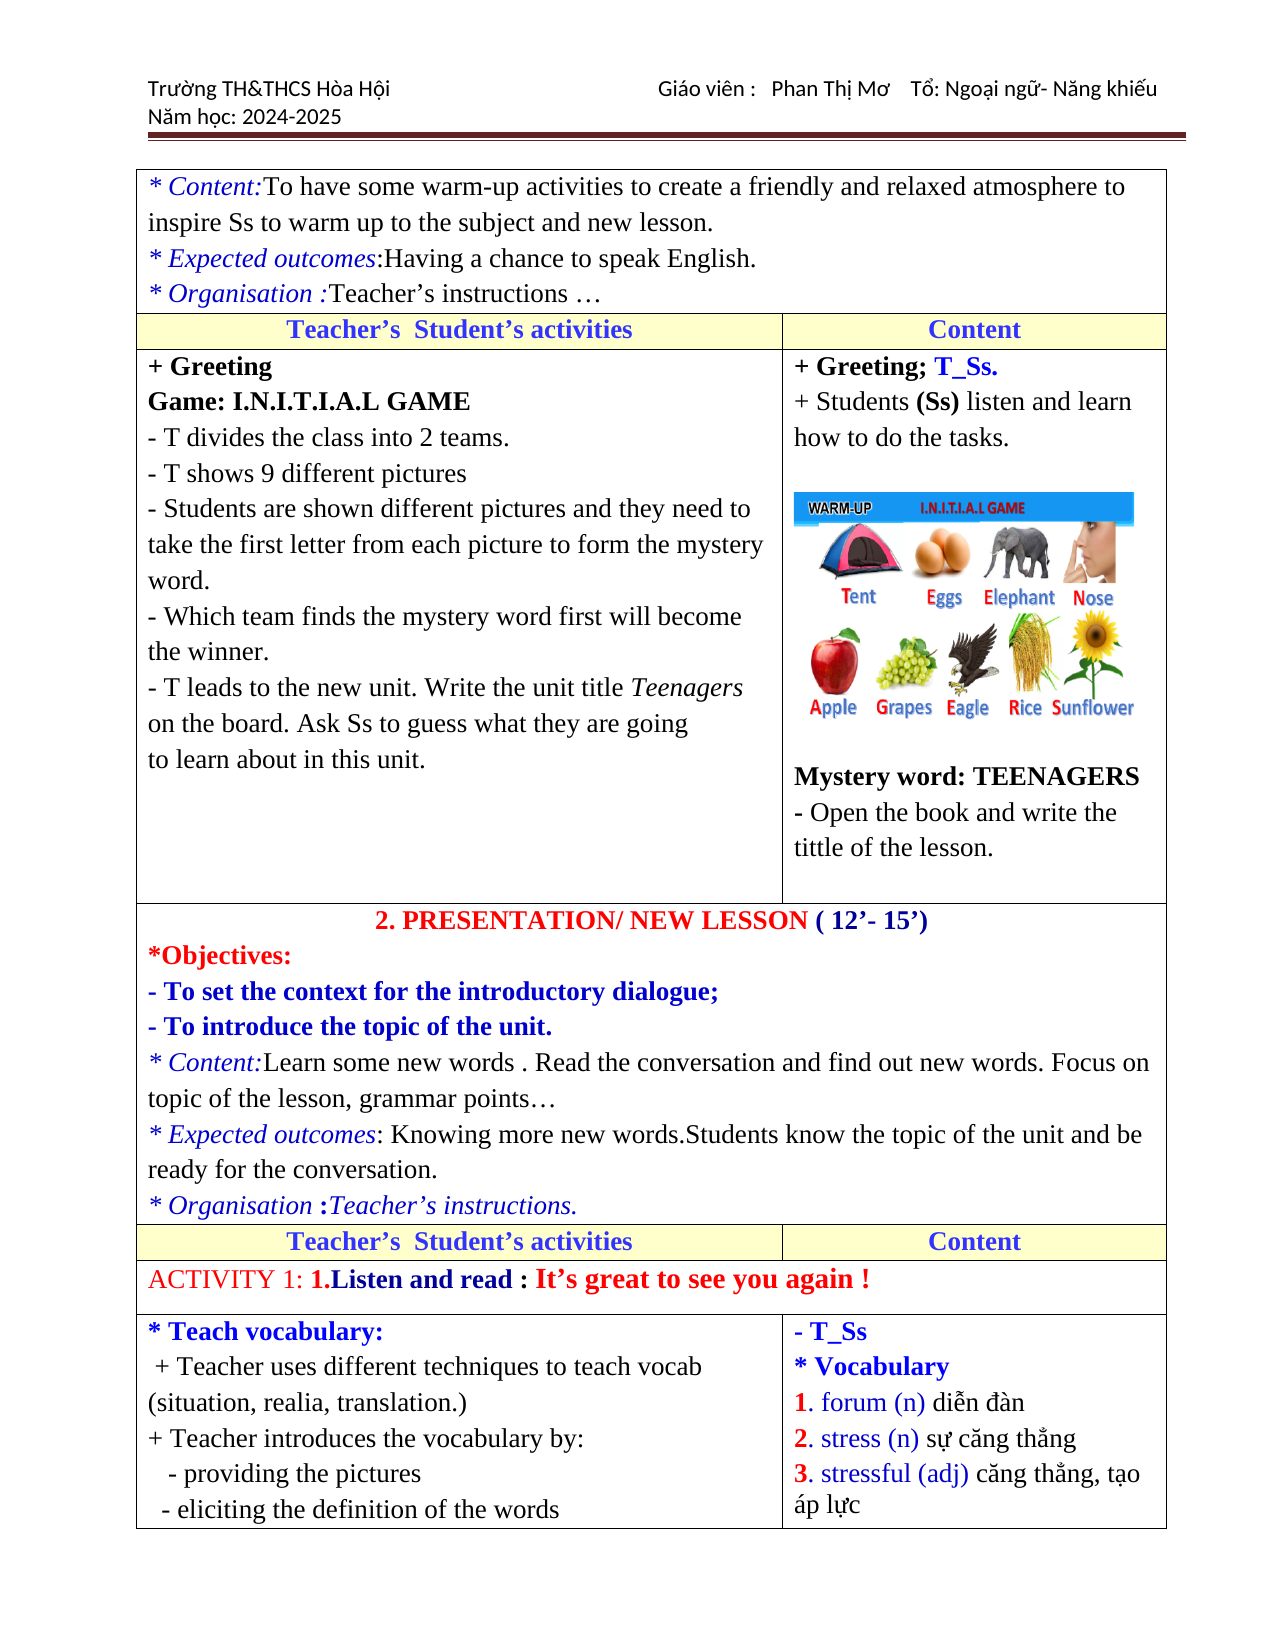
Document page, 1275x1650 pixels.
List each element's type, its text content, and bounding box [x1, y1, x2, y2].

picture [793, 492, 1135, 721]
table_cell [137, 1315, 782, 1528]
table_cell 2. PRESENTATION/ NEW LESSON ( 12’- 15’) [137, 904, 1166, 939]
table_cell + Greeting; T_Ss. + Students (Ss) listen and learn how to do the tasks. Mystery word: TEENAGERS - Open the book and write the tittle of the lesson. [783, 350, 1166, 903]
table_cell Content [783, 1225, 1166, 1260]
table_cell + Greeting Game: I.N.I.T.I.A.L GAME - T divides the class into 2 teams. - T shows 9 different pictures - Students are shown different pictures and they need to take the first letter from each picture to form the mystery word. - Which team finds the mystery word first will become the winner. - T leads to the new unit. Write the unit title Teenagers on the board. Ask Ss to guess what they are going to learn about in this unit. [137, 350, 782, 903]
table_cell Teacher’s Student’s activities [137, 1225, 782, 1260]
table_cell *Objectives: - To set the context for the introductory dialogue; - To introduce the topic of the unit. * Content:Learn some new words . Read the conversation and find out new words. Focus on topic of the lesson, grammar points… * Expected outcomes: Knowing more new words.Students know the topic of the unit and be ready for the conversation. * Organisation :Teacher’s instructions. [137, 939, 1166, 1224]
table_cell Content [783, 314, 1166, 349]
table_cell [783, 1315, 1166, 1528]
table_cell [137, 170, 1166, 313]
table_cell ACTIVITY 1: 1.Listen and read : It’s great to see you again ! [137, 1261, 1166, 1313]
table_cell Teacher’s Student’s activities [137, 314, 782, 349]
